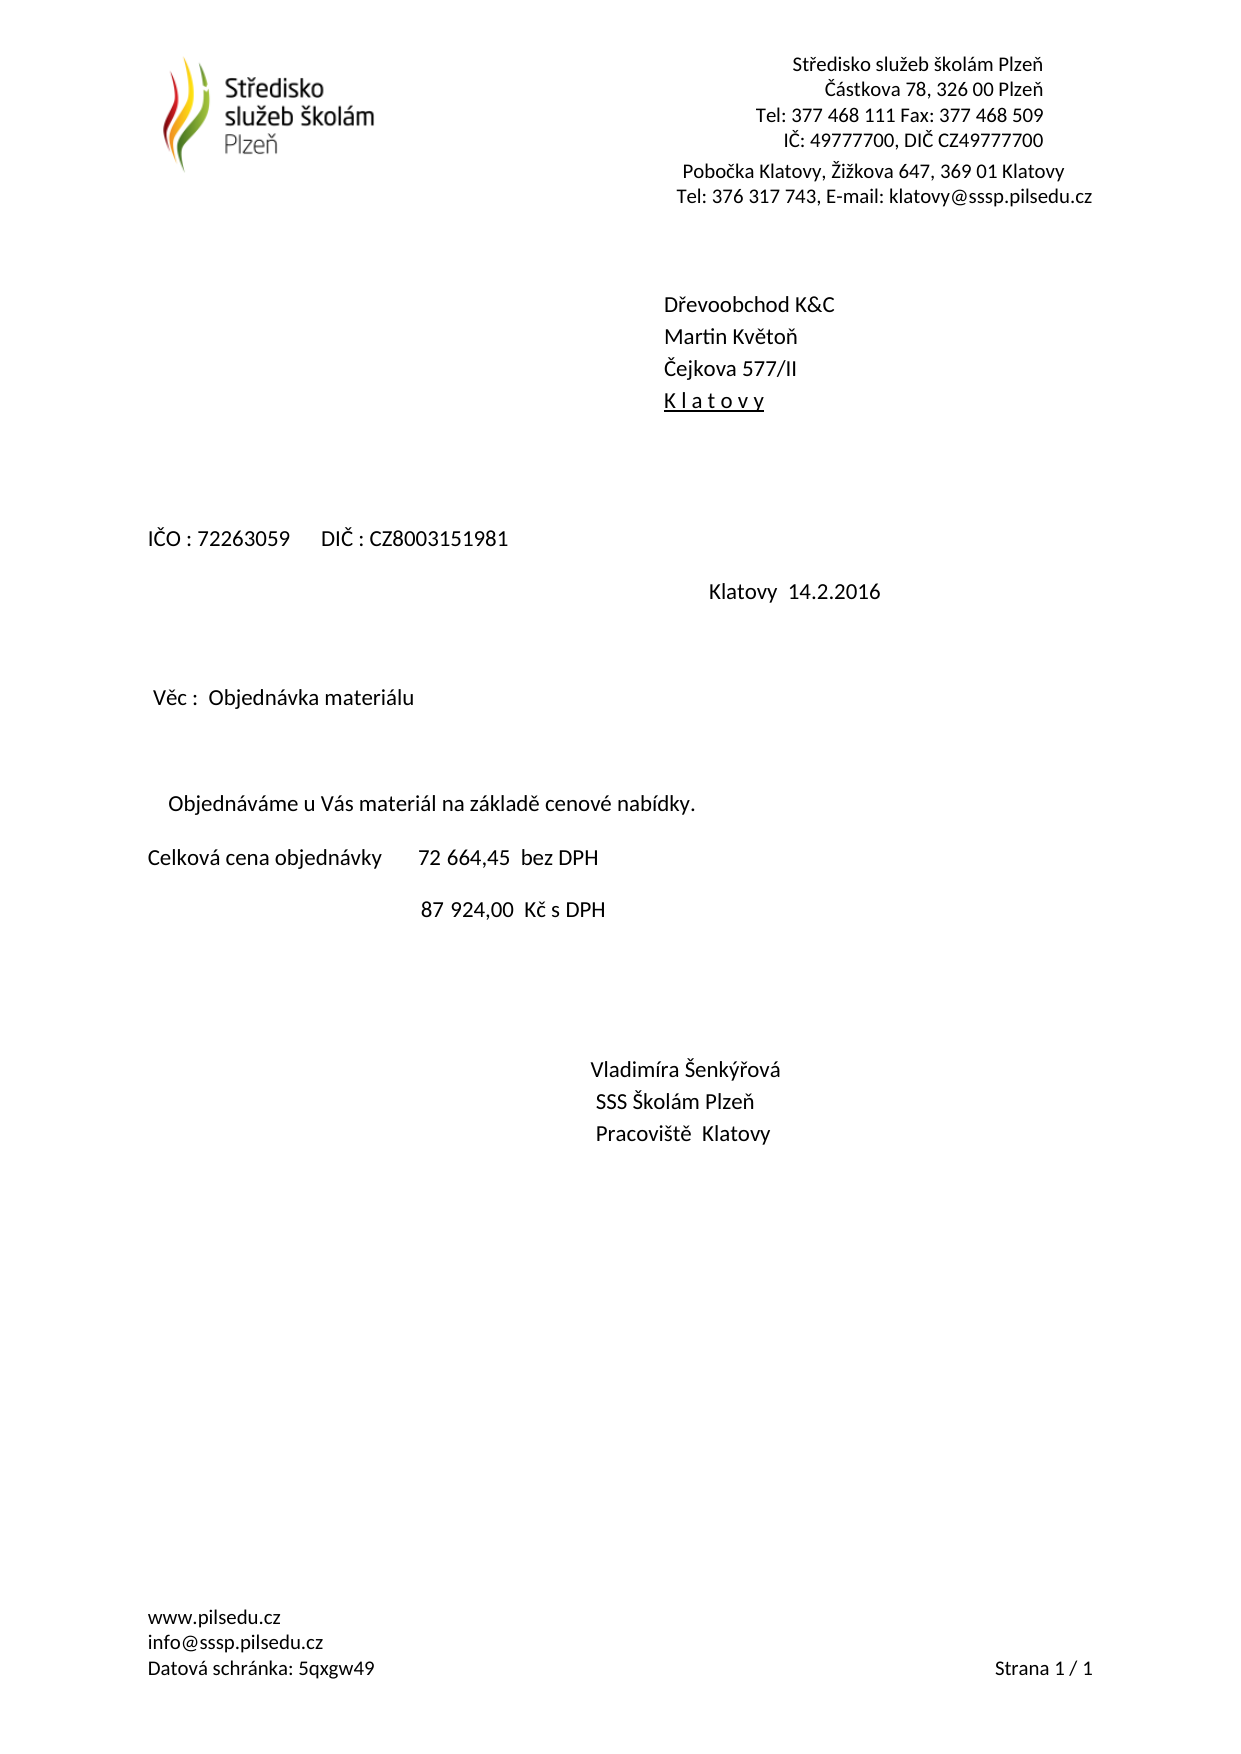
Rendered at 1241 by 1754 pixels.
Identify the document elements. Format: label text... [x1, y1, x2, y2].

text Vladimíra Šenkýřová [148, 1055, 1093, 1083]
picture [160, 54, 379, 175]
text Klatovy 14.2.2016 [148, 577, 1093, 606]
text SSS Školám Plzeň [148, 1087, 1093, 1115]
text K l a t o v y [148, 386, 1093, 414]
text Věc : Objednávka materiálu [148, 683, 1093, 712]
text 87 924,00 Kč s DPH [148, 896, 1093, 924]
text Objednáváme u Vás materiál na základě cenové nabídky. [148, 789, 1093, 818]
text IČO : 72263059 DIČ : CZ8003151981 [148, 524, 1093, 552]
text Martin Květoň [148, 322, 1093, 350]
text Celková cena objednávky 72 664,45 bez DPH [148, 843, 1093, 871]
text Čejkova 577/II [148, 354, 1093, 382]
text Pracoviště Klatovy [148, 1119, 1093, 1147]
text Dřevoobchod K&C [148, 290, 1093, 318]
